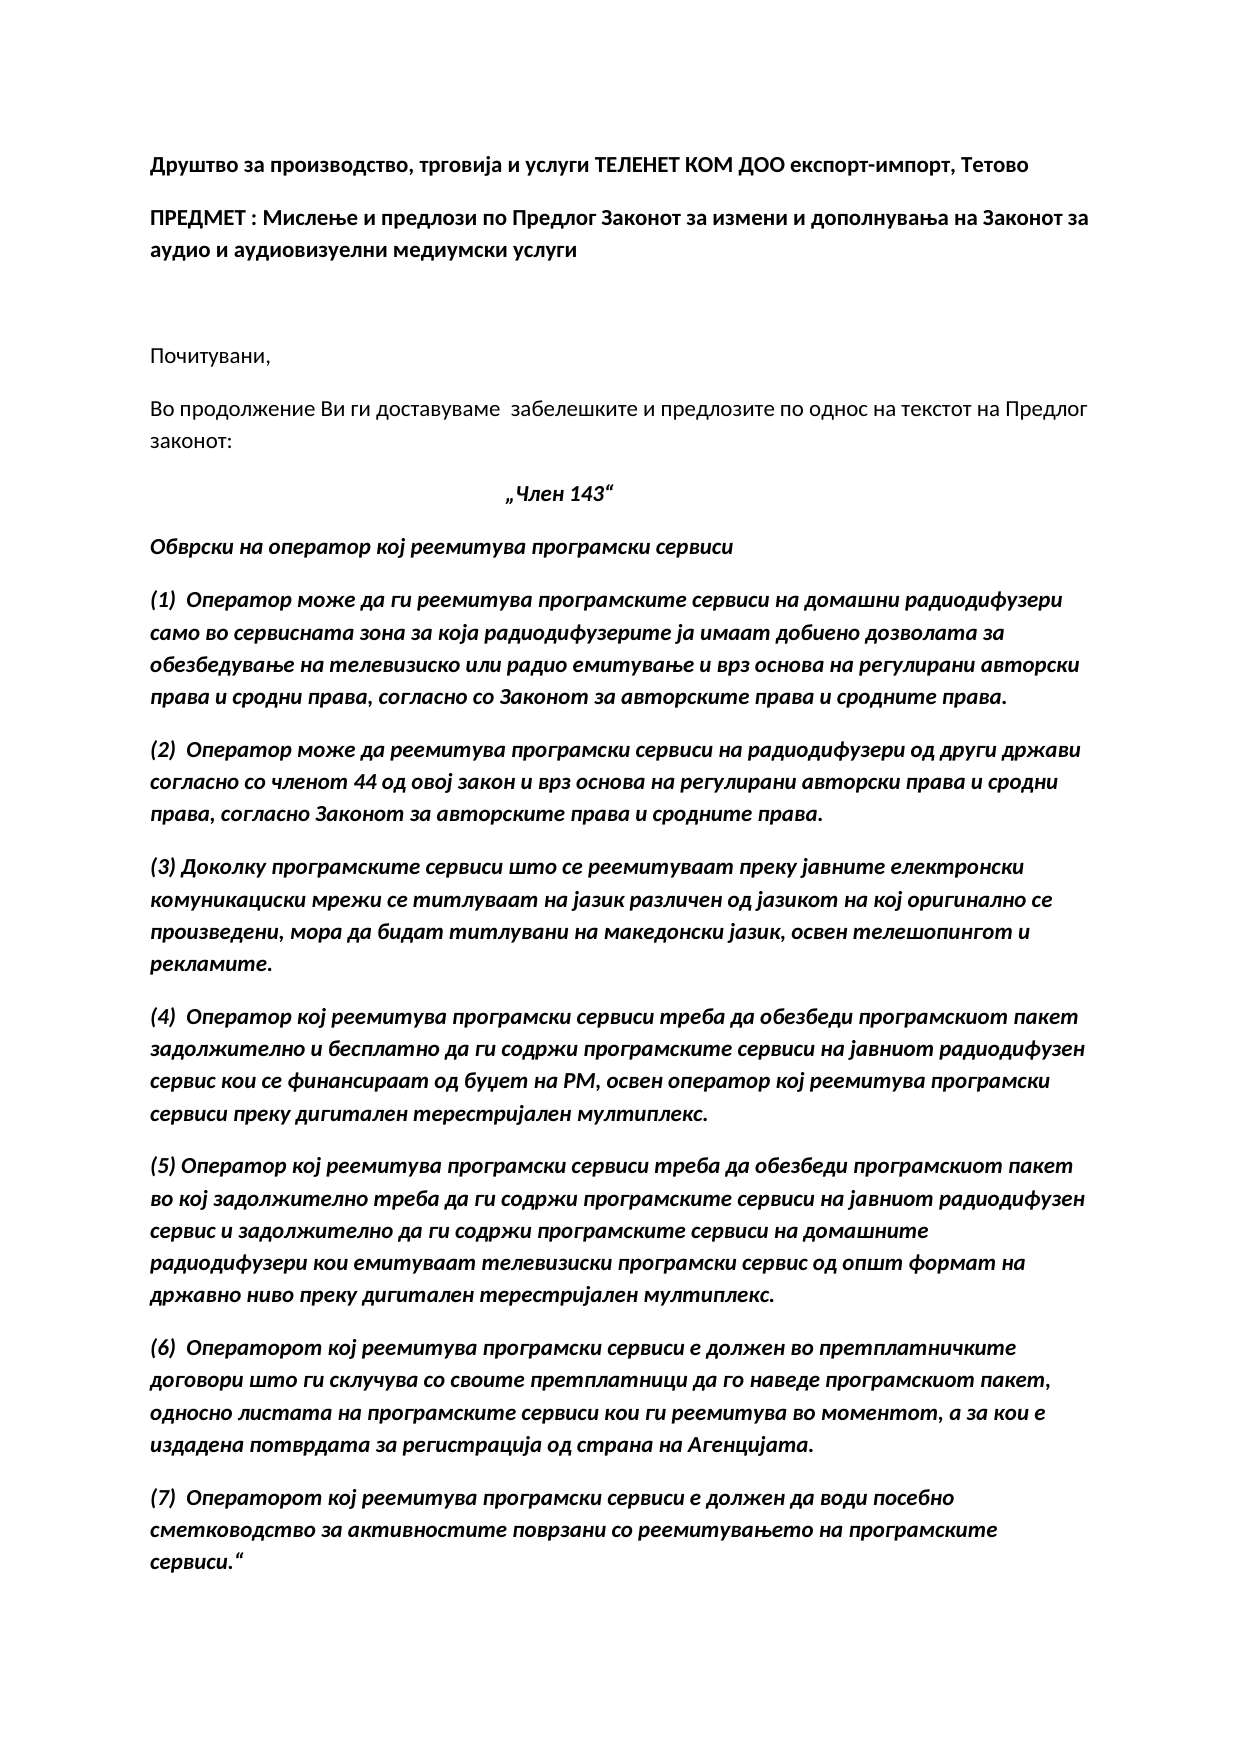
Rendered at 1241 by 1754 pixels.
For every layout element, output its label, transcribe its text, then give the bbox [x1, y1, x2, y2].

text „Член 143“ [150, 479, 1090, 507]
text ПРЕДМЕТ : Мислење и предлози по Предлог Законот за измени и дополнувања на Законот за аудио и аудиовизуелни медиумски услуги [150, 203, 1090, 263]
text (6) Операторот кој реемитува програмски сервиси е должен во претплатничките договори што ги склучува со своите претплатници да го наведе програмскиот пакет, односно листата на програмските сервиси кои ги реемитува во моментот, а за кои е издадена потврдата за регистрација од страна на Агенцијата. [150, 1333, 1090, 1458]
text Обврски на оператор кој реемитува програмски сервиси [150, 532, 1090, 561]
text (2) Оператор може да реемитува програмски сервиси на радиодифузери од други држави согласно со членот 44 од овој закон и врз основа на регулирани авторски права и сродни права, согласно Законот за авторските права и сродните права. [150, 735, 1090, 827]
text (7) Операторот кој реемитува програмски сервиси е должен да води посебно сметководство за активностите поврзани со реемитувањето на програмските сервиси.“ [150, 1483, 1090, 1575]
text (4) Оператор кој реемитува програмски сервиси треба да обезбеди програмскиот пакет задолжително и бесплатно да ги содржи програмските сервиси на јавниот радиодифузен сервис кои се финансираат од буџет на РМ, освен оператор кој реемитува програмски сервиси преку дигитален терестријален мултиплекс. [150, 1002, 1090, 1127]
text (3) Доколку програмските сервиси што се реемитуваат преку јавните електронски комуникациски мрежи се титлуваат на јазик различен од јазикот на кој оригинално се произведени, мора да бидат титлувани на македонски јазик, освен телешопингот и рекламите. [150, 852, 1090, 977]
text (1) Оператор може да ги реемитува програмските сервиси на домашни радиодифузери само во сервисната зона за која радиодифузерите ја имаат добиено дозволата за обезбедување на телевизиско или радио емитување и врз основа на регулирани авторски права и сродни права, согласно со Законот за авторските права и сродните права. [150, 586, 1090, 710]
text (5) Оператор кој реемитува програмски сервиси треба да обезбеди програмскиот пакет во кој задолжително треба да ги содржи програмските сервиси на јавниот радиодифузен сервис и задолжително да ги содржи програмските сервиси на домашните радиодифузери кои емитуваат телевизиски програмски сервис од општ формат на државно ниво преку дигитален терестријален мултиплекс. [150, 1152, 1090, 1308]
text Почитувани, [150, 341, 1090, 369]
text Друштво за производство, трговија и услуги ТЕЛЕНЕТ КОМ ДОО експорт-импорт, Тетово [150, 150, 1090, 178]
text Во продолжение Ви ги доставуваме забелешките и предлозите по однос на текстот на Предлог законот: [150, 394, 1090, 454]
